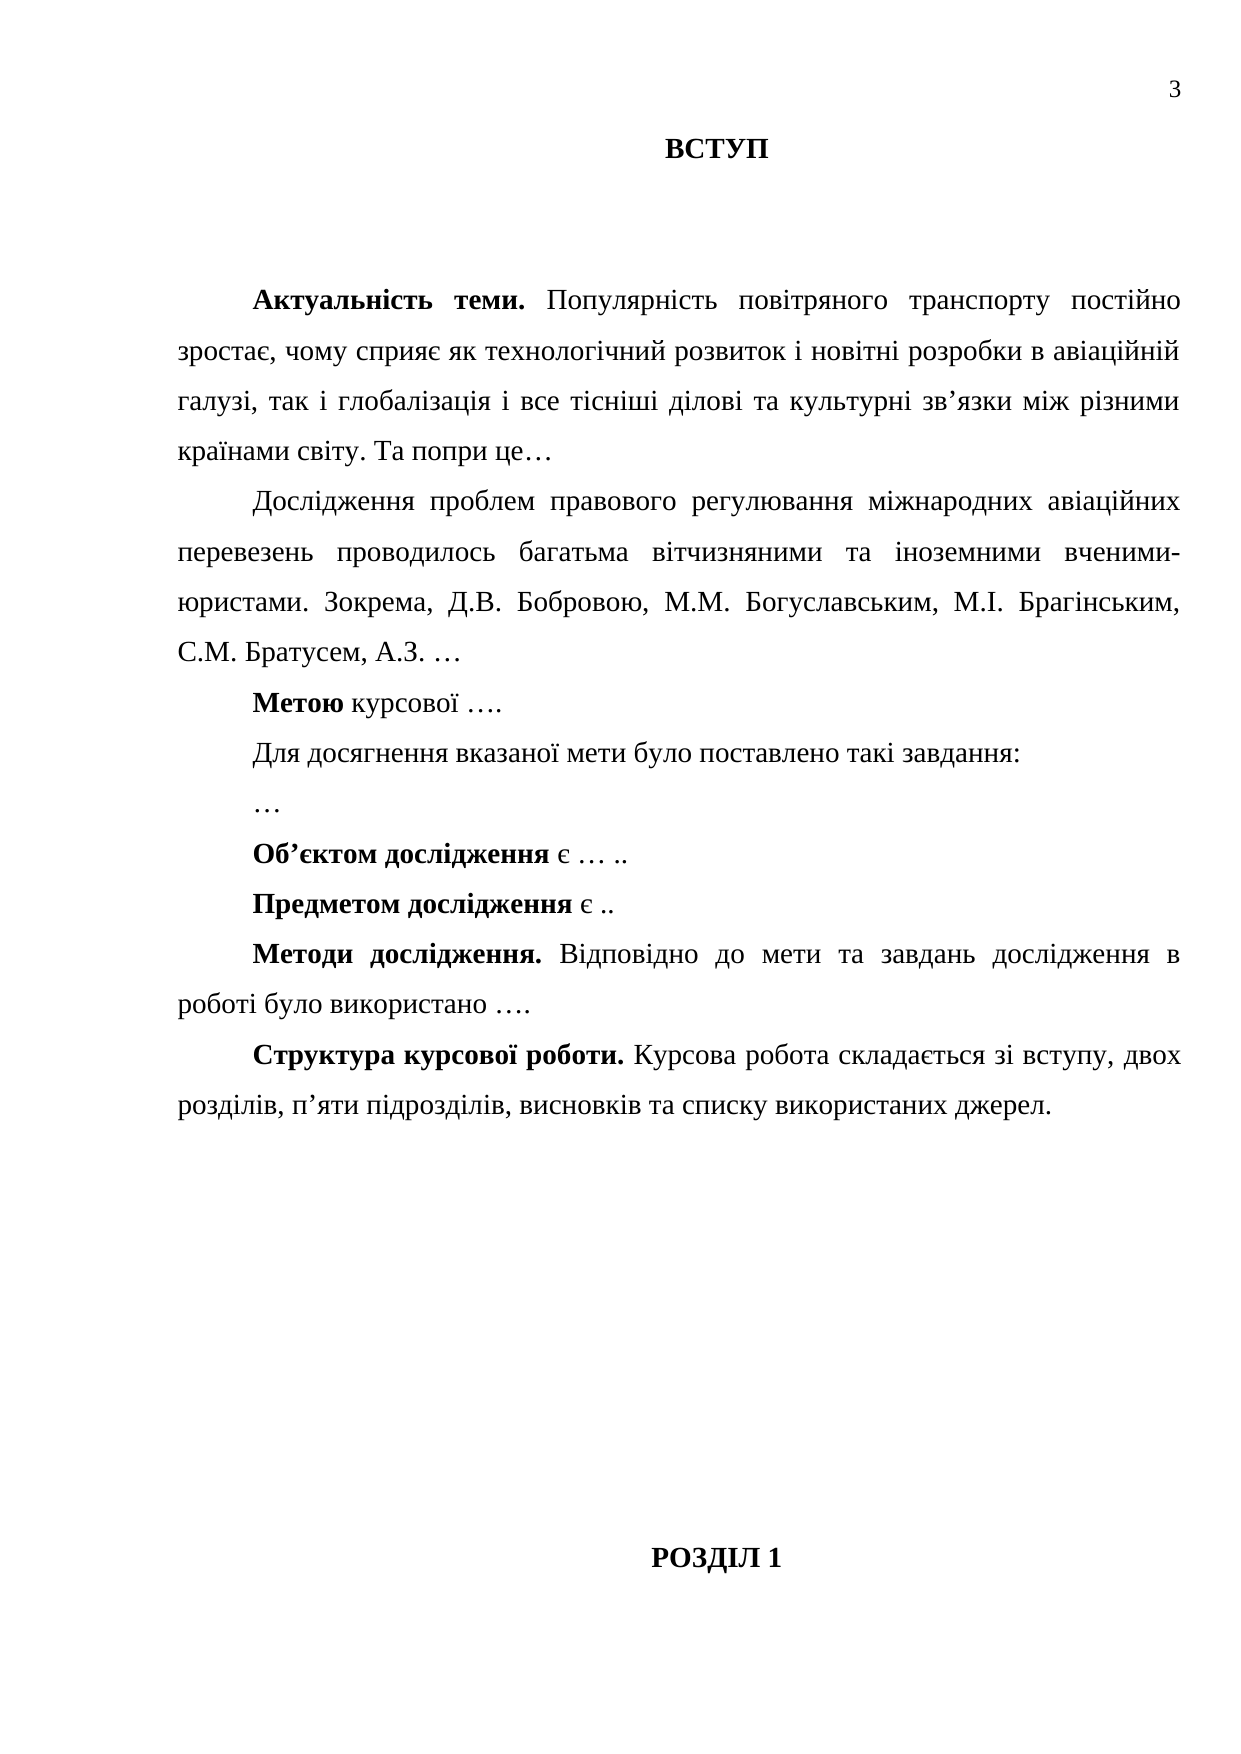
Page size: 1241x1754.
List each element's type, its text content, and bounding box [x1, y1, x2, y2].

text Методи дослідження. Відповідно до мети та завдань дослідження в роботі було використано …. [177, 936, 1181, 1020]
text Структура курсової роботи. Курсова робота складається зі вступу, двох розділів, п’яти підрозділів, висновків та списку використаних джерел. [177, 1037, 1181, 1121]
text Предметом дослідження є .. [177, 886, 1181, 919]
text Для досягнення вказаної мети було поставлено такі завдання: [177, 735, 1181, 769]
text РОЗДІЛ 1 [177, 1540, 1181, 1574]
text ВСТУП [177, 131, 1181, 165]
text Дослідження проблем правового регулювання міжнародних авіаційних перевезень проводилось багатьма вітчизняними та іноземними вченими-юристами. Зокрема, Д.В. Бобровою, М.М. Богуславським, М.І. Брагінським, С.М. Братусем, А.З. … [177, 483, 1181, 668]
text Метою курсової …. [177, 685, 1181, 718]
text Об’єктом дослідження є … .. [177, 836, 1181, 869]
text Актуальність теми. Популярність повітряного транспорту постійно зростає, чому сприяє як технологічний розвиток і новітні розробки в авіаційній галузі, так і глобалізація і все тісніші ділові та культурні зв’язки між різними країнами світу. Та попри це… [177, 282, 1181, 467]
text … [177, 785, 1181, 819]
